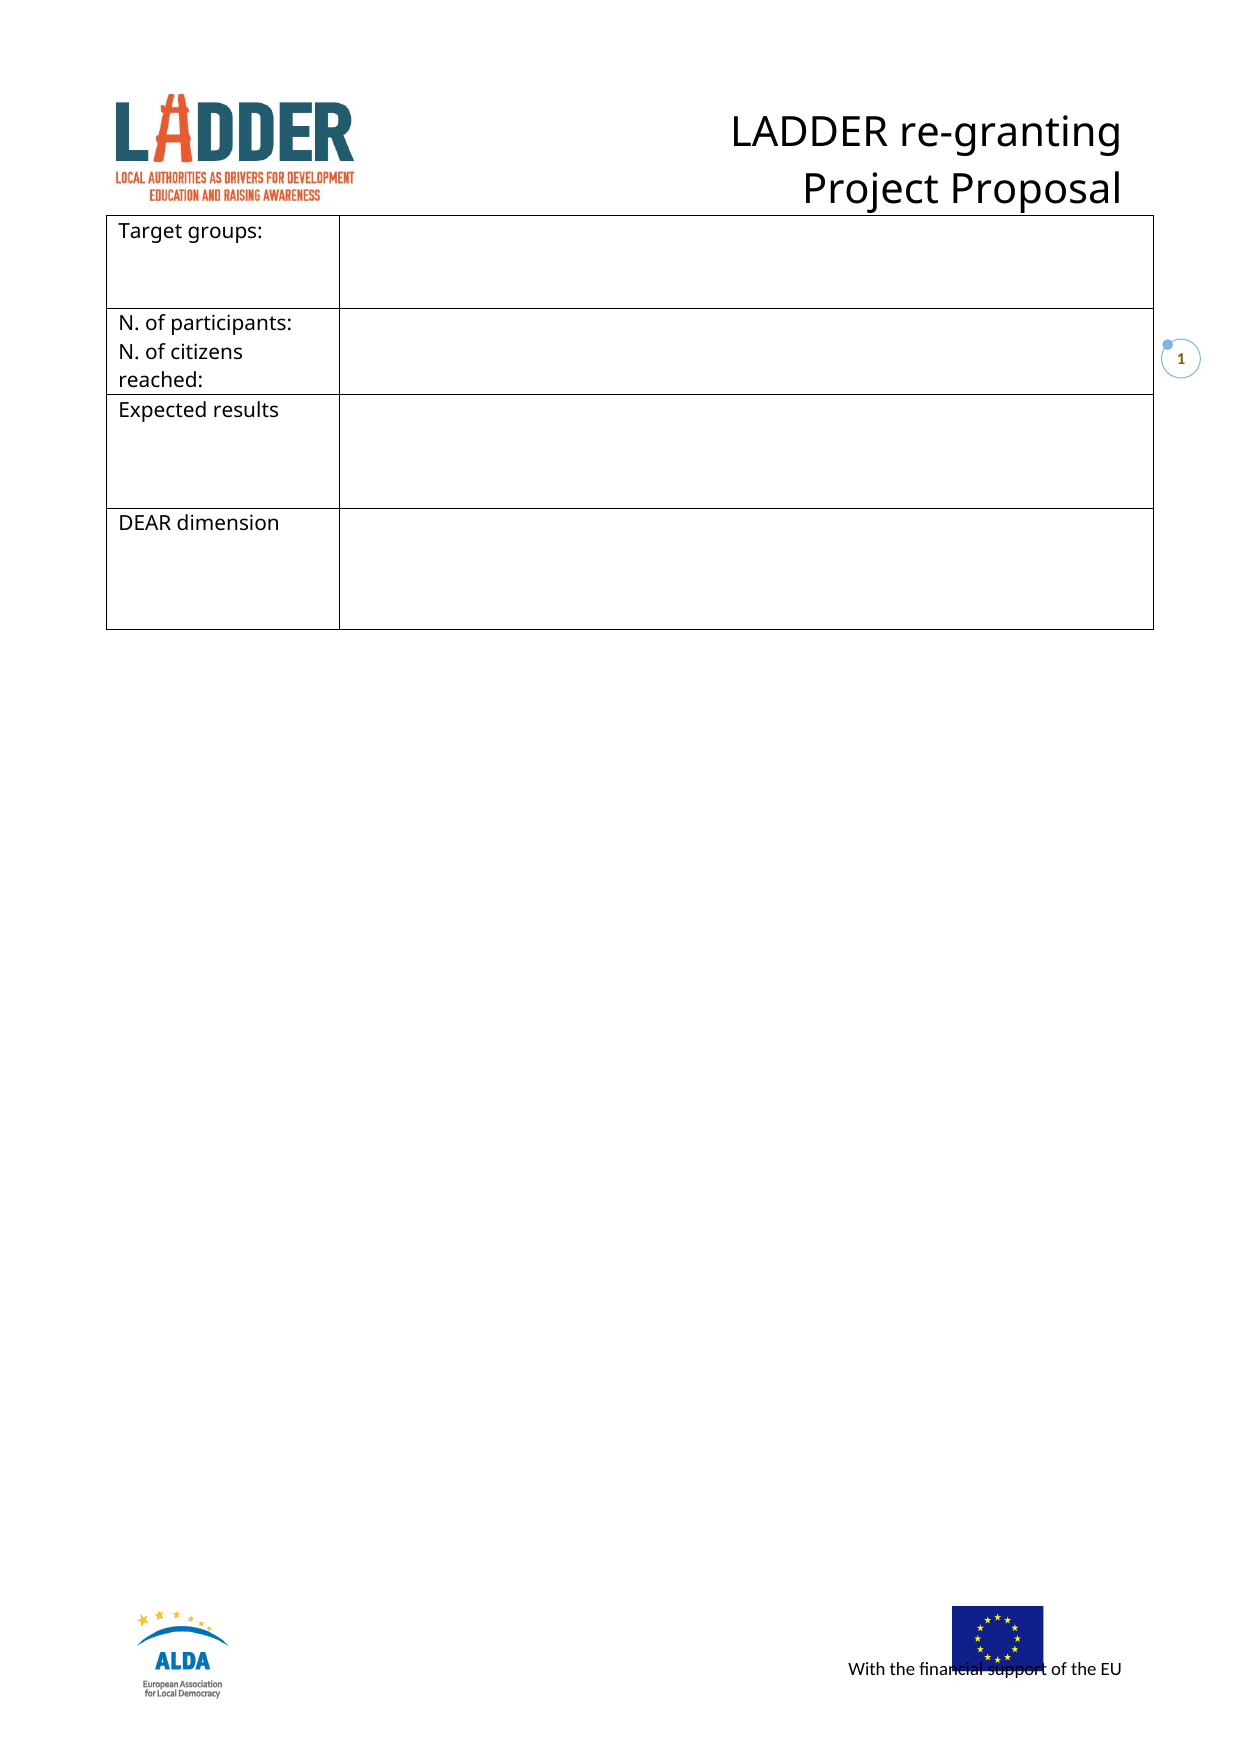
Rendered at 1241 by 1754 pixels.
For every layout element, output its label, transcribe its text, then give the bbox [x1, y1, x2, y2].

table_cell Target groups: [107, 216, 339, 307]
table_cell [340, 509, 1153, 629]
table_cell Expected results [107, 395, 339, 507]
table_cell [340, 216, 1153, 307]
picture [950, 1604, 1045, 1673]
picture [112, 92, 358, 204]
table_cell DEAR dimension [107, 509, 339, 629]
table_cell [340, 309, 1153, 394]
table_cell N. of participants: N. of citizens reached: [107, 309, 339, 394]
picture [109, 1600, 250, 1709]
table_cell [340, 395, 1153, 507]
